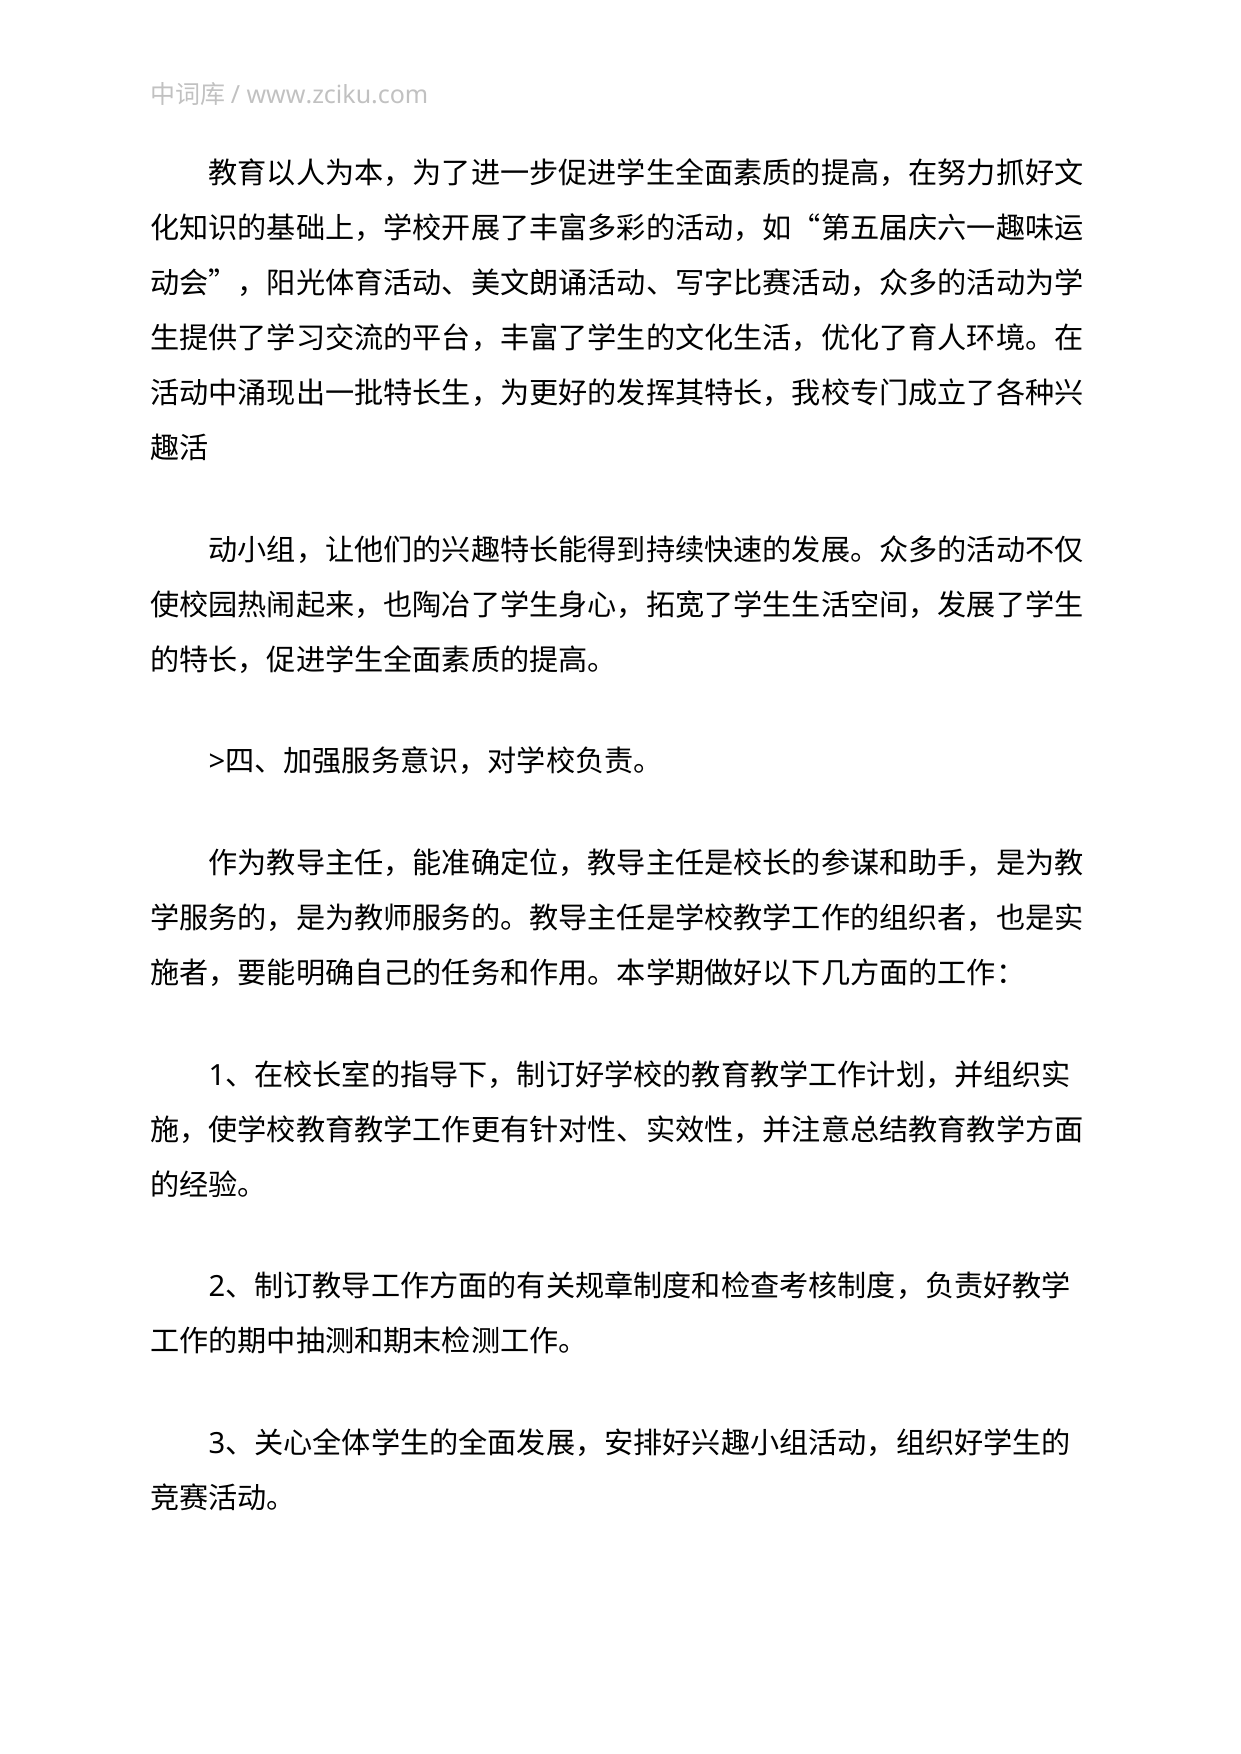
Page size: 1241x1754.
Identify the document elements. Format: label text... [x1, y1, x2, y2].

text 3、关心全体学生的全面发展，安排好兴趣小组活动，组织好学生的竞赛活动。 [150, 1420, 1090, 1517]
text >四、加强服务意识，对学校负责。 [150, 738, 1090, 780]
text 教育以人为本，为了进一步促进学生全面素质的提高，在努力抓好文化知识的基础上，学校开展了丰富多彩的活动，如“第五届庆六一趣味运动会”，阳光体育活动、美文朗诵活动、写字比赛活动，众多的活动为学生提供了学习交流的平台，丰富了学生的文化生活，优化了育人环境。在活动中涌现出一批特长生，为更好的发挥其特长，我校专门成立了各种兴趣活 [150, 150, 1090, 467]
text 1、在校长室的指导下，制订好学校的教育教学工作计划，并组织实施，使学校教育教学工作更有针对性、实效性，并注意总结教育教学方面的经验。 [150, 1051, 1090, 1203]
text 动小组，让他们的兴趣特长能得到持续快速的发展。众多的活动不仅使校园热闹起来，也陶冶了学生身心，拓宽了学生生活空间，发展了学生的特长，促进学生全面素质的提高。 [150, 526, 1090, 678]
text 2、制订教导工作方面的有关规章制度和检查考核制度，负责好教学工作的期中抽测和期末检测工作。 [150, 1263, 1090, 1360]
text 作为教导主任，能准确定位，教导主任是校长的参谋和助手，是为教学服务的，是为教师服务的。教导主任是学校教学工作的组织者，也是实施者，要能明确自己的任务和作用。本学期做好以下几方面的工作： [150, 840, 1090, 992]
